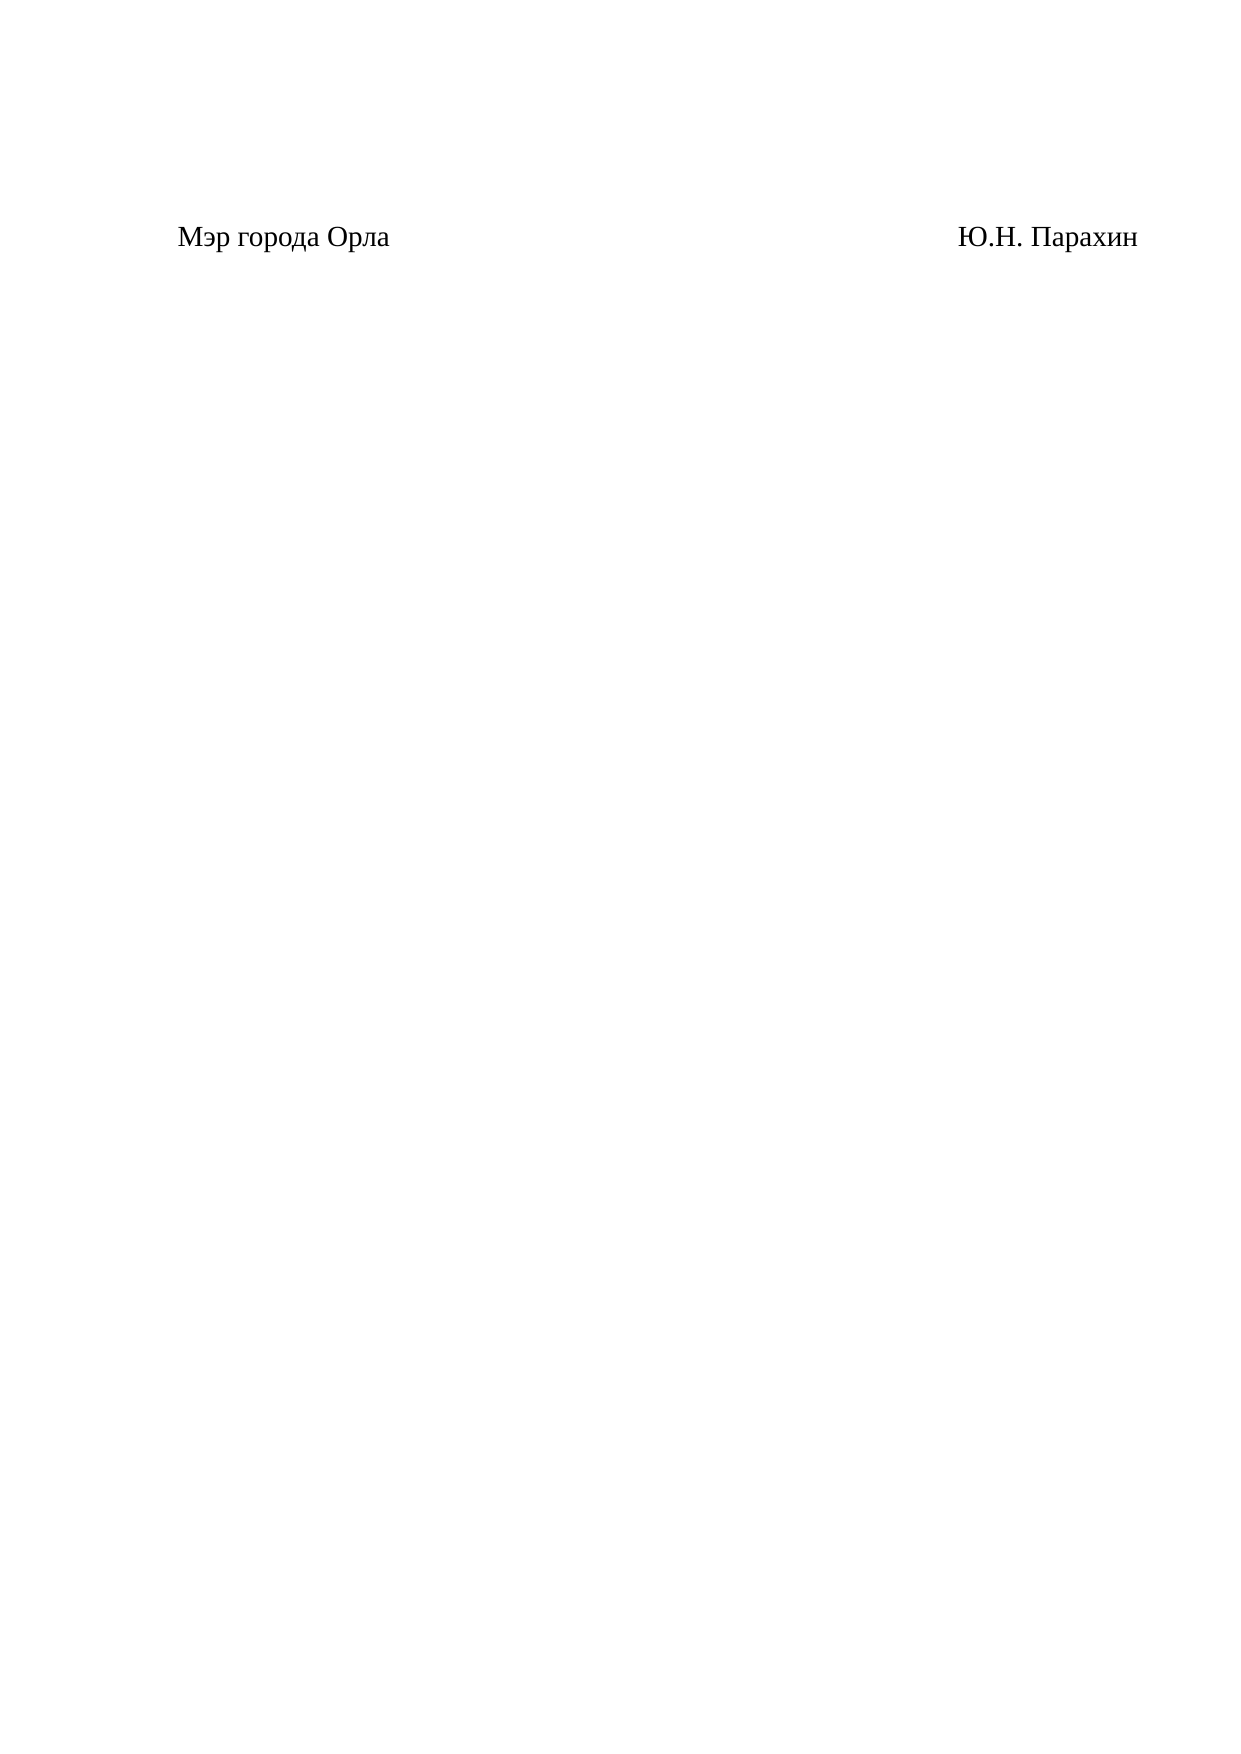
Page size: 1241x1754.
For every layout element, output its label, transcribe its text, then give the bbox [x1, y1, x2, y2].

text Мэр города Орла Ю.Н. Парахин [177, 219, 1152, 252]
